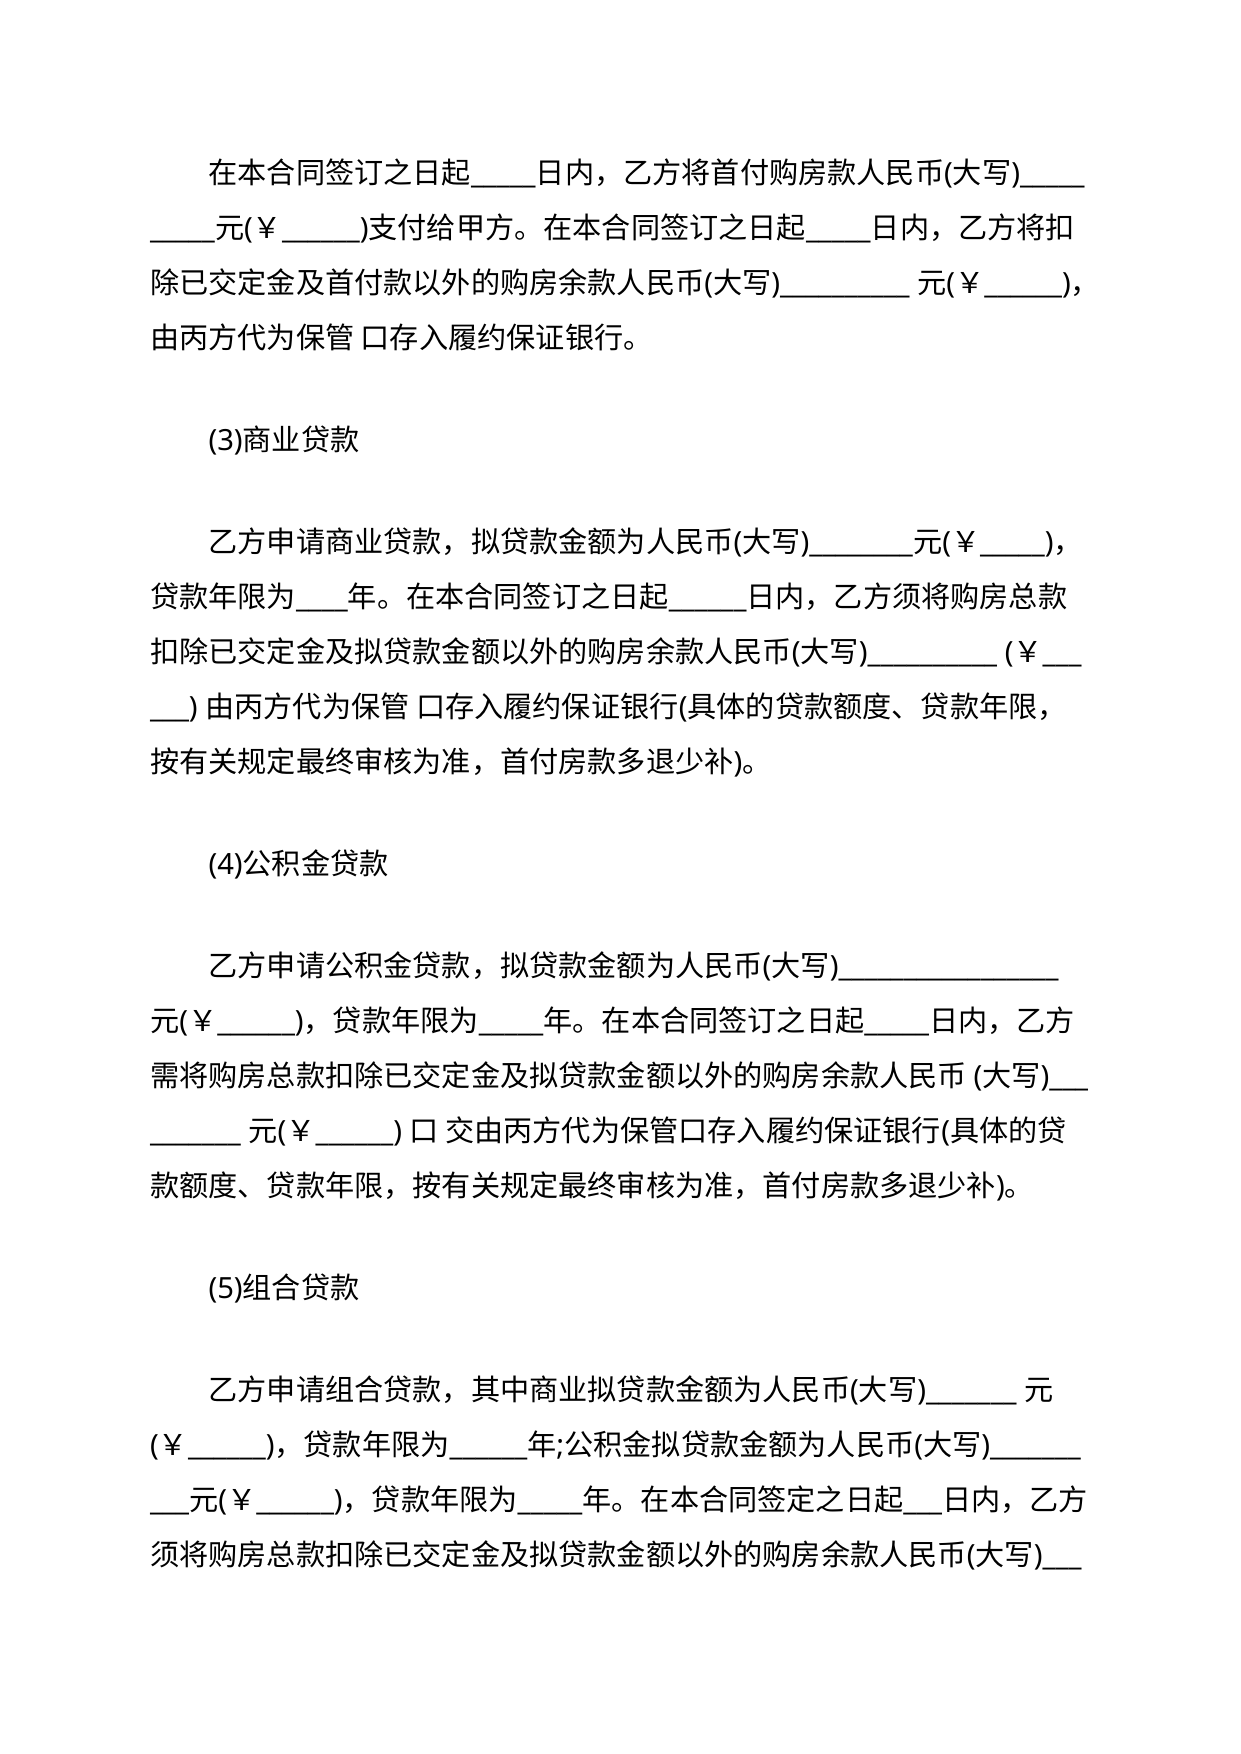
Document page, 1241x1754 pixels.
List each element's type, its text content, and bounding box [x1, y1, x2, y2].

text 乙方申请商业贷款，拟贷款金额为人民币(大写)________元(￥_____)，贷款年限为____年。在本合同签订之日起______日内，乙方须将购房总款扣除已交定金及拟贷款金额以外的购房余款人民币(大写)__________ (￥______) 由丙方代为保管 口存入履约保证银行(具体的贷款额度、贷款年限，按有关规定最终审核为准，首付房款多退少补)。 [150, 519, 1090, 781]
text (5)组合贷款 [150, 1265, 1090, 1307]
text (3)商业贷款 [150, 417, 1090, 459]
text 乙方申请公积金贷款，拟贷款金额为人民币(大写)_________________ 元(￥______)，贷款年限为_____年。在本合同签订之日起_____日内，乙方需将购房总款扣除已交定金及拟贷款金额以外的购房余款人民币 (大写)__________ 元(￥______) 口 交由丙方代为保管口存入履约保证银行(具体的贷款额度、贷款年限，按有关规定最终审核为准，首付房款多退少补)。 [150, 943, 1090, 1205]
text (4)公积金贷款 [150, 841, 1090, 883]
text 在本合同签订之日起_____日内，乙方将首付购房款人民币(大写)__________元(￥______)支付给甲方。在本合同签订之日起_____日内，乙方将扣除已交定金及首付款以外的购房余款人民币(大写)__________ 元(￥______)，由丙方代为保管 口存入履约保证银行。 [150, 150, 1090, 357]
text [150, 1367, 1090, 1574]
